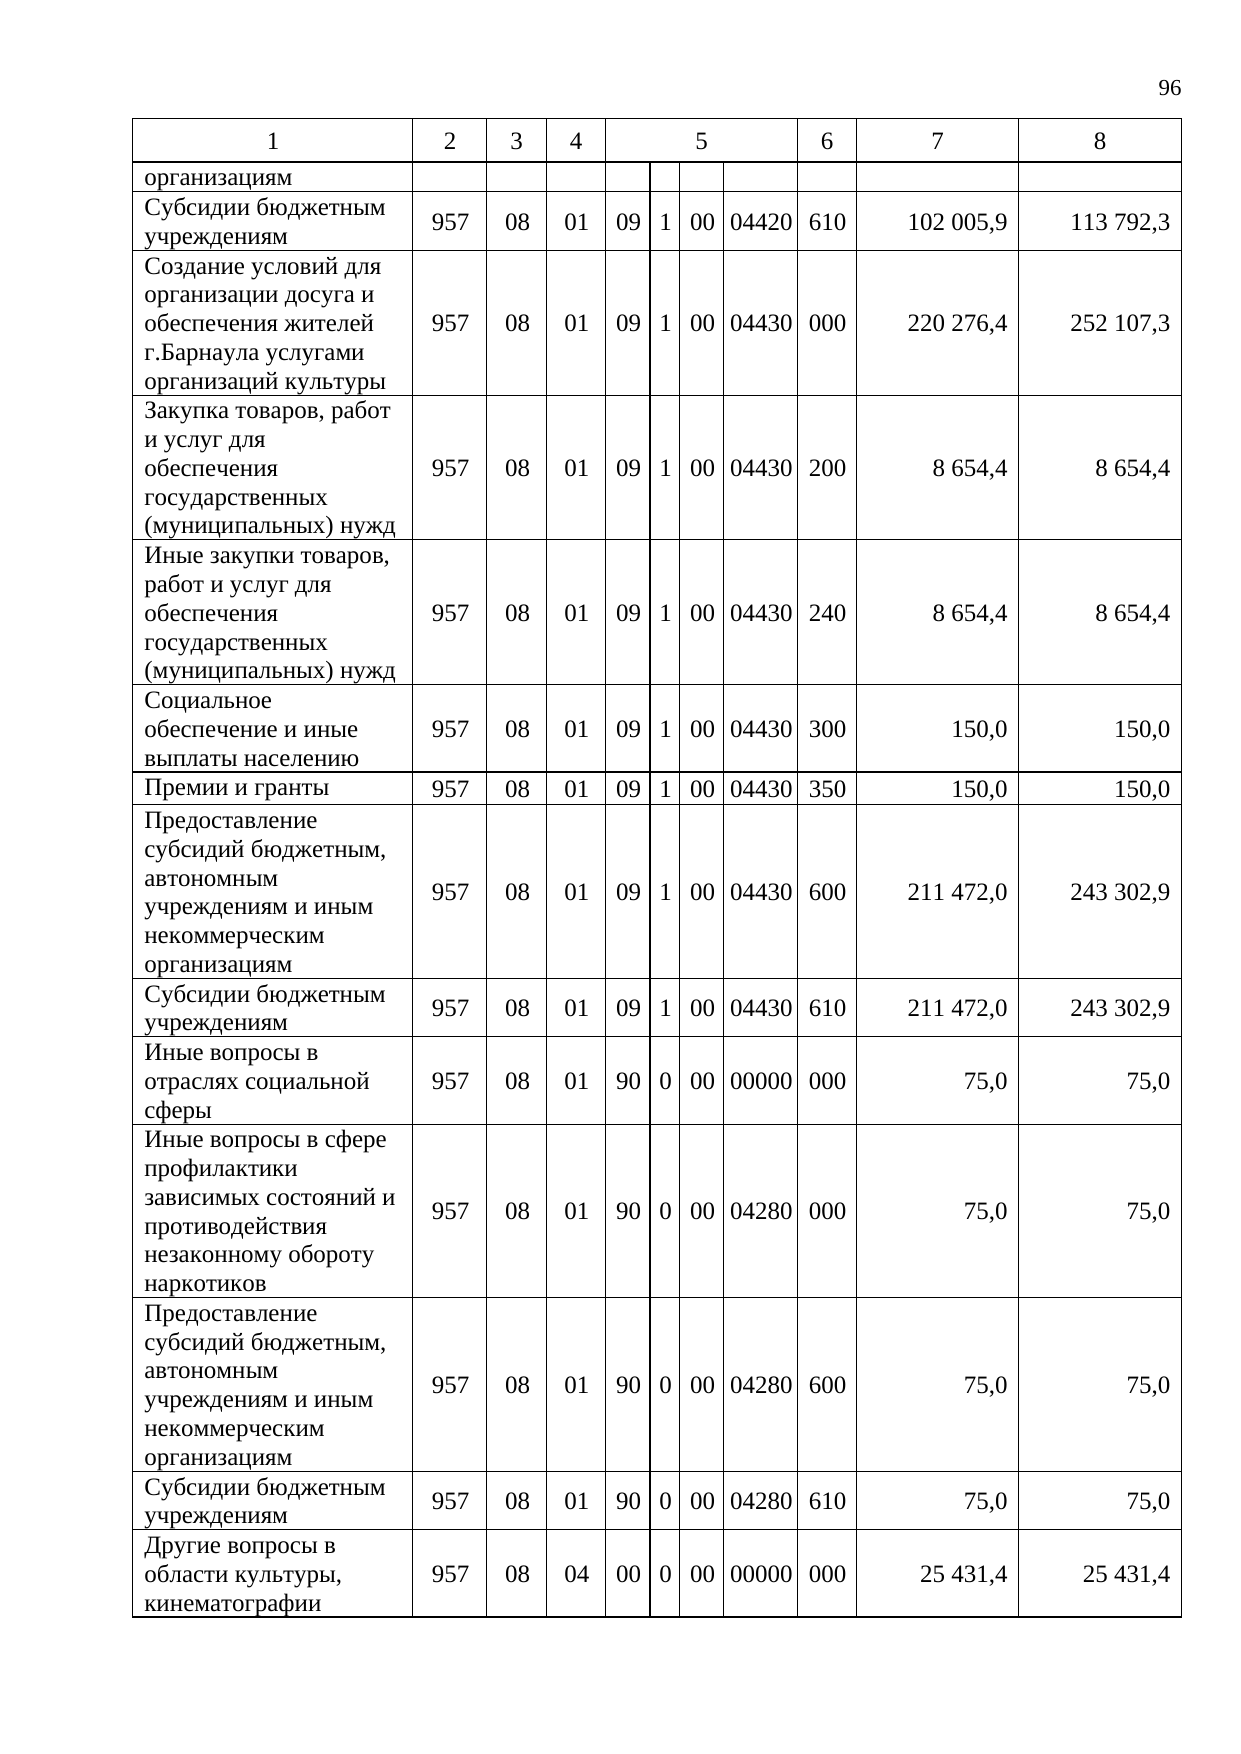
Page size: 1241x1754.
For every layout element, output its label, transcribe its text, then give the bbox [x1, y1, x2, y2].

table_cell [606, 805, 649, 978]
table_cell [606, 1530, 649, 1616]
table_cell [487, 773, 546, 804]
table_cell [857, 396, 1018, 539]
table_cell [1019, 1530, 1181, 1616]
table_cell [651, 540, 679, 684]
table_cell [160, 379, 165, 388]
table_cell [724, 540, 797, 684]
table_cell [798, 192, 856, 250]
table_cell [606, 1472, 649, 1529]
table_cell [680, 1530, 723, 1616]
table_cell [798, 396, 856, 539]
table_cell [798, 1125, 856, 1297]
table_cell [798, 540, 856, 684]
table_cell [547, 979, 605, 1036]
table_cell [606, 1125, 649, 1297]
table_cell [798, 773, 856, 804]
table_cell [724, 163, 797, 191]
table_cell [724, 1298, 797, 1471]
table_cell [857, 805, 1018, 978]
table_header 7 [857, 119, 1018, 161]
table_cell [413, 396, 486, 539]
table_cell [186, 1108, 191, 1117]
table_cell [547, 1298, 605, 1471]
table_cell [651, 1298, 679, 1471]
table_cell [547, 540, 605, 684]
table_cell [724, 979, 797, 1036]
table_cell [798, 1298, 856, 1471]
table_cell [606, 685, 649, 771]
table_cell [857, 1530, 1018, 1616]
table_header 8 [1019, 119, 1181, 161]
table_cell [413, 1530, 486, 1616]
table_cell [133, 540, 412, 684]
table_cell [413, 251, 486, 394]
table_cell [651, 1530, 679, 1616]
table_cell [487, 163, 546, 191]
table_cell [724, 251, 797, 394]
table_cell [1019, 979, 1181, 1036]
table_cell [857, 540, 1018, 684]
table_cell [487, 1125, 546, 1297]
table_header 1 [133, 119, 412, 161]
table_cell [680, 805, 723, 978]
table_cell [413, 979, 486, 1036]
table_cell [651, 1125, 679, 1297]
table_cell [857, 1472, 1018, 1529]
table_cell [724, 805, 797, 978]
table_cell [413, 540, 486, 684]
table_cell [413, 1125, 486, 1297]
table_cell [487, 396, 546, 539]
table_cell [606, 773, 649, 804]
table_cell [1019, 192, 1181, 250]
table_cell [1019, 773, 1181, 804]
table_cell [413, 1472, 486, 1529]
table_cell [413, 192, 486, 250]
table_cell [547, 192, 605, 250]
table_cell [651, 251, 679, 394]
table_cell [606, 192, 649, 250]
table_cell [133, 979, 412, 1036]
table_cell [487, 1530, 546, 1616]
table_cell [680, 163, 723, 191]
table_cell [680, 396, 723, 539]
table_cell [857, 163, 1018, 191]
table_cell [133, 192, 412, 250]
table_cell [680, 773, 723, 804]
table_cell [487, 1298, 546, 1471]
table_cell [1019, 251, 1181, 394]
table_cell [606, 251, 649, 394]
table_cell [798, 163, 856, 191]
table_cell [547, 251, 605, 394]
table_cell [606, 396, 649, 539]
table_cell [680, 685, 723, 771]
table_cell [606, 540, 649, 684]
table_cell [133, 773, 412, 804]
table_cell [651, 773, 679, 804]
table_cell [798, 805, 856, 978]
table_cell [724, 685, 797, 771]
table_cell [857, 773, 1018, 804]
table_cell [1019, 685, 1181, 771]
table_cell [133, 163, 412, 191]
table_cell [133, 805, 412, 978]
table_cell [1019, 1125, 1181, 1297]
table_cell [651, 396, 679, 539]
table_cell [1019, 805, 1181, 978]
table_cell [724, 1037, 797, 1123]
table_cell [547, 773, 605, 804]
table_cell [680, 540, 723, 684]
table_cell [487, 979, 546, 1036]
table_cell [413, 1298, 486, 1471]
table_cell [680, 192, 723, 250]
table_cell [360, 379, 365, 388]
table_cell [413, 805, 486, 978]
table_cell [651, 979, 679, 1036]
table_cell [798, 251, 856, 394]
table_header 6 [798, 119, 856, 161]
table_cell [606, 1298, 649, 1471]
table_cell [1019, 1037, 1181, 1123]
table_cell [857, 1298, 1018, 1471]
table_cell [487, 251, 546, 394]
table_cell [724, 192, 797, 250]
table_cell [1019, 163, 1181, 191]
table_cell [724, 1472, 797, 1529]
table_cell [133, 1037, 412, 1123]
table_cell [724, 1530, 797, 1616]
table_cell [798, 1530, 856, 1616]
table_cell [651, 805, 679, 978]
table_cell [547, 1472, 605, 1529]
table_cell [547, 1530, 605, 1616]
table_header 4 [547, 119, 605, 161]
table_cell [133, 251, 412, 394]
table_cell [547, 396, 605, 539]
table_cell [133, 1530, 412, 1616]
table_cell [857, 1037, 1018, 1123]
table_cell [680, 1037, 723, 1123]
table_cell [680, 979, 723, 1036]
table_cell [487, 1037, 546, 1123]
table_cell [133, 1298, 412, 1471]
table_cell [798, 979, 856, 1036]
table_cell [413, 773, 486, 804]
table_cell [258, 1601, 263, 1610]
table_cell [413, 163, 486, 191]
table_header 5 [606, 119, 797, 161]
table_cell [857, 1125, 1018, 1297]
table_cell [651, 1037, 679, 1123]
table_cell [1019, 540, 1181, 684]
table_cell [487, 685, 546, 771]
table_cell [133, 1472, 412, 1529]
table_header 3 [487, 119, 546, 161]
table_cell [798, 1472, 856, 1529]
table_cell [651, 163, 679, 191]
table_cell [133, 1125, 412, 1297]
table_header 2 [413, 119, 486, 161]
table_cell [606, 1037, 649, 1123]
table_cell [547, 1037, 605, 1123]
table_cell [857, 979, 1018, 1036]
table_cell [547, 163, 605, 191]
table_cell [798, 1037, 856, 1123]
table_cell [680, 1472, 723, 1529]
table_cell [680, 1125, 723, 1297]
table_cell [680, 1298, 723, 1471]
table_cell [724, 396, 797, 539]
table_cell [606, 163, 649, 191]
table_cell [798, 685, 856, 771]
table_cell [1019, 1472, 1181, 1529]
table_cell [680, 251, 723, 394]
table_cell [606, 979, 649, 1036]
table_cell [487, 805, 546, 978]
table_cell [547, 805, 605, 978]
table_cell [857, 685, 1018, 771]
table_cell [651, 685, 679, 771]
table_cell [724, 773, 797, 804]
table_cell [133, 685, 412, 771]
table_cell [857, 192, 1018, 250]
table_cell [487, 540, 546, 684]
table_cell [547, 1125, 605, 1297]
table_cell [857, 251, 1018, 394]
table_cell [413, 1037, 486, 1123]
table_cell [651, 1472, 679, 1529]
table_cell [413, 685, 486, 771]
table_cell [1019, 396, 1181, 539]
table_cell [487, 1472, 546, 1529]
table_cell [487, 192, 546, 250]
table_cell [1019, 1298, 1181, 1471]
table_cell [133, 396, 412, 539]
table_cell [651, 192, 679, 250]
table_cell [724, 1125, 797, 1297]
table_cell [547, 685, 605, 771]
